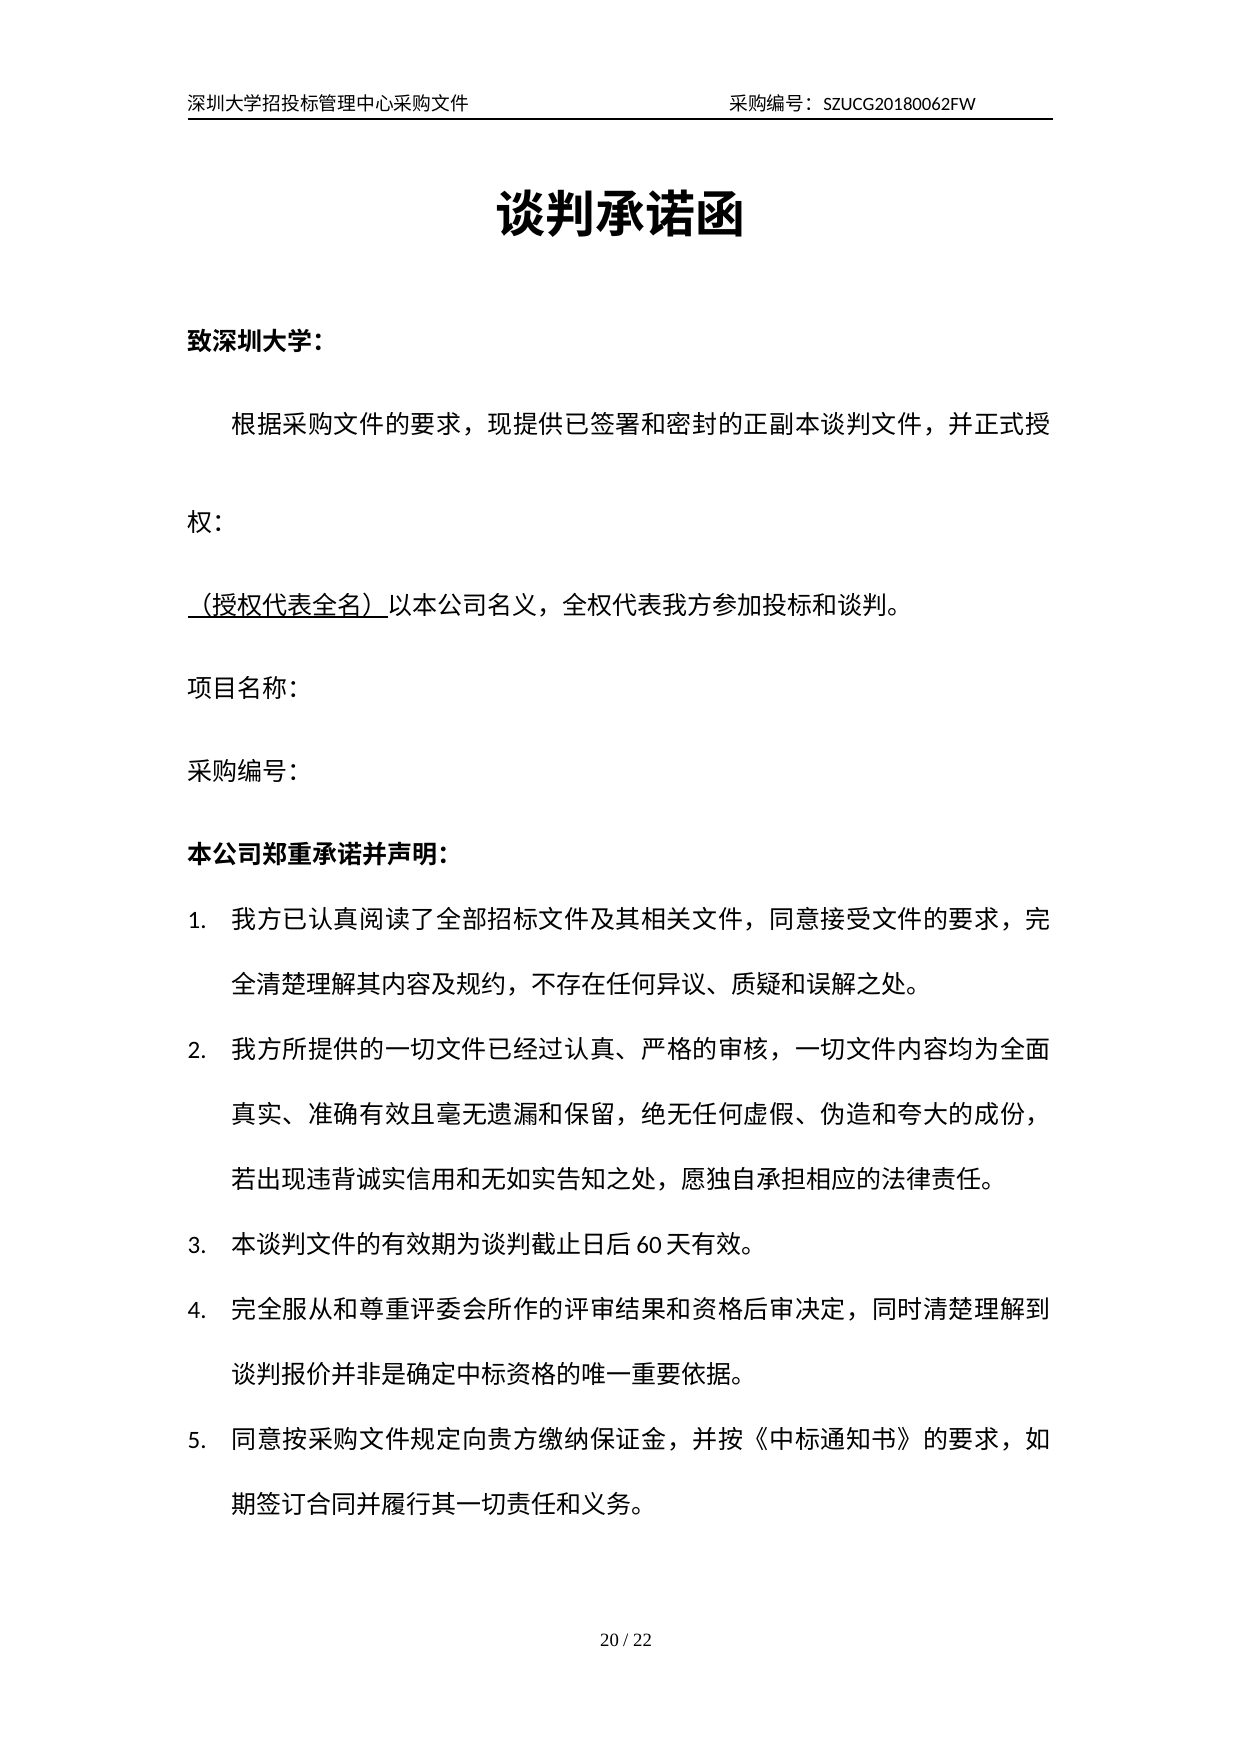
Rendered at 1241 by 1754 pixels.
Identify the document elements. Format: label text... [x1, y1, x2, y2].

text 采购编号： [187, 737, 1053, 802]
text 本公司郑重承诺并声明： [187, 820, 1053, 885]
list 本谈判文件的有效期为谈判截止日后60天有效。 [187, 1210, 1053, 1275]
list 完全服从和尊重评委会所作的评审结果和资格后审决定，同时清楚理解到谈判报价并非是确定中标资格的唯一重要依据。 [187, 1275, 1053, 1405]
text 致深圳大学： [187, 307, 1053, 372]
list 同意按采购文件规定向贵方缴纳保证金，并按《中标通知书》的要求，如期签订合同并履行其一切责任和义务。 [187, 1405, 1053, 1535]
list 我方已认真阅读了全部招标文件及其相关文件，同意接受文件的要求，完全清楚理解其内容及规约，不存在任何异议、质疑和误解之处。 [187, 885, 1053, 1015]
list 我方所提供的一切文件已经过认真、严格的审核，一切文件内容均为全面真实、准确有效且毫无遗漏和保留，绝无任何虚假、伪造和夸大的成份，若出现违背诚实信用和无如实告知之处，愿独自承担相应的法律责任。 [187, 1015, 1053, 1210]
text （授权代表全名）以本公司名义，全权代表我方参加投标和谈判。 [187, 571, 1053, 636]
text 根据采购文件的要求，现提供已签署和密封的正副本谈判文件，并正式授权： [187, 390, 1053, 553]
text 谈判承诺函 [187, 162, 1053, 259]
text 项目名称： [187, 654, 1053, 719]
